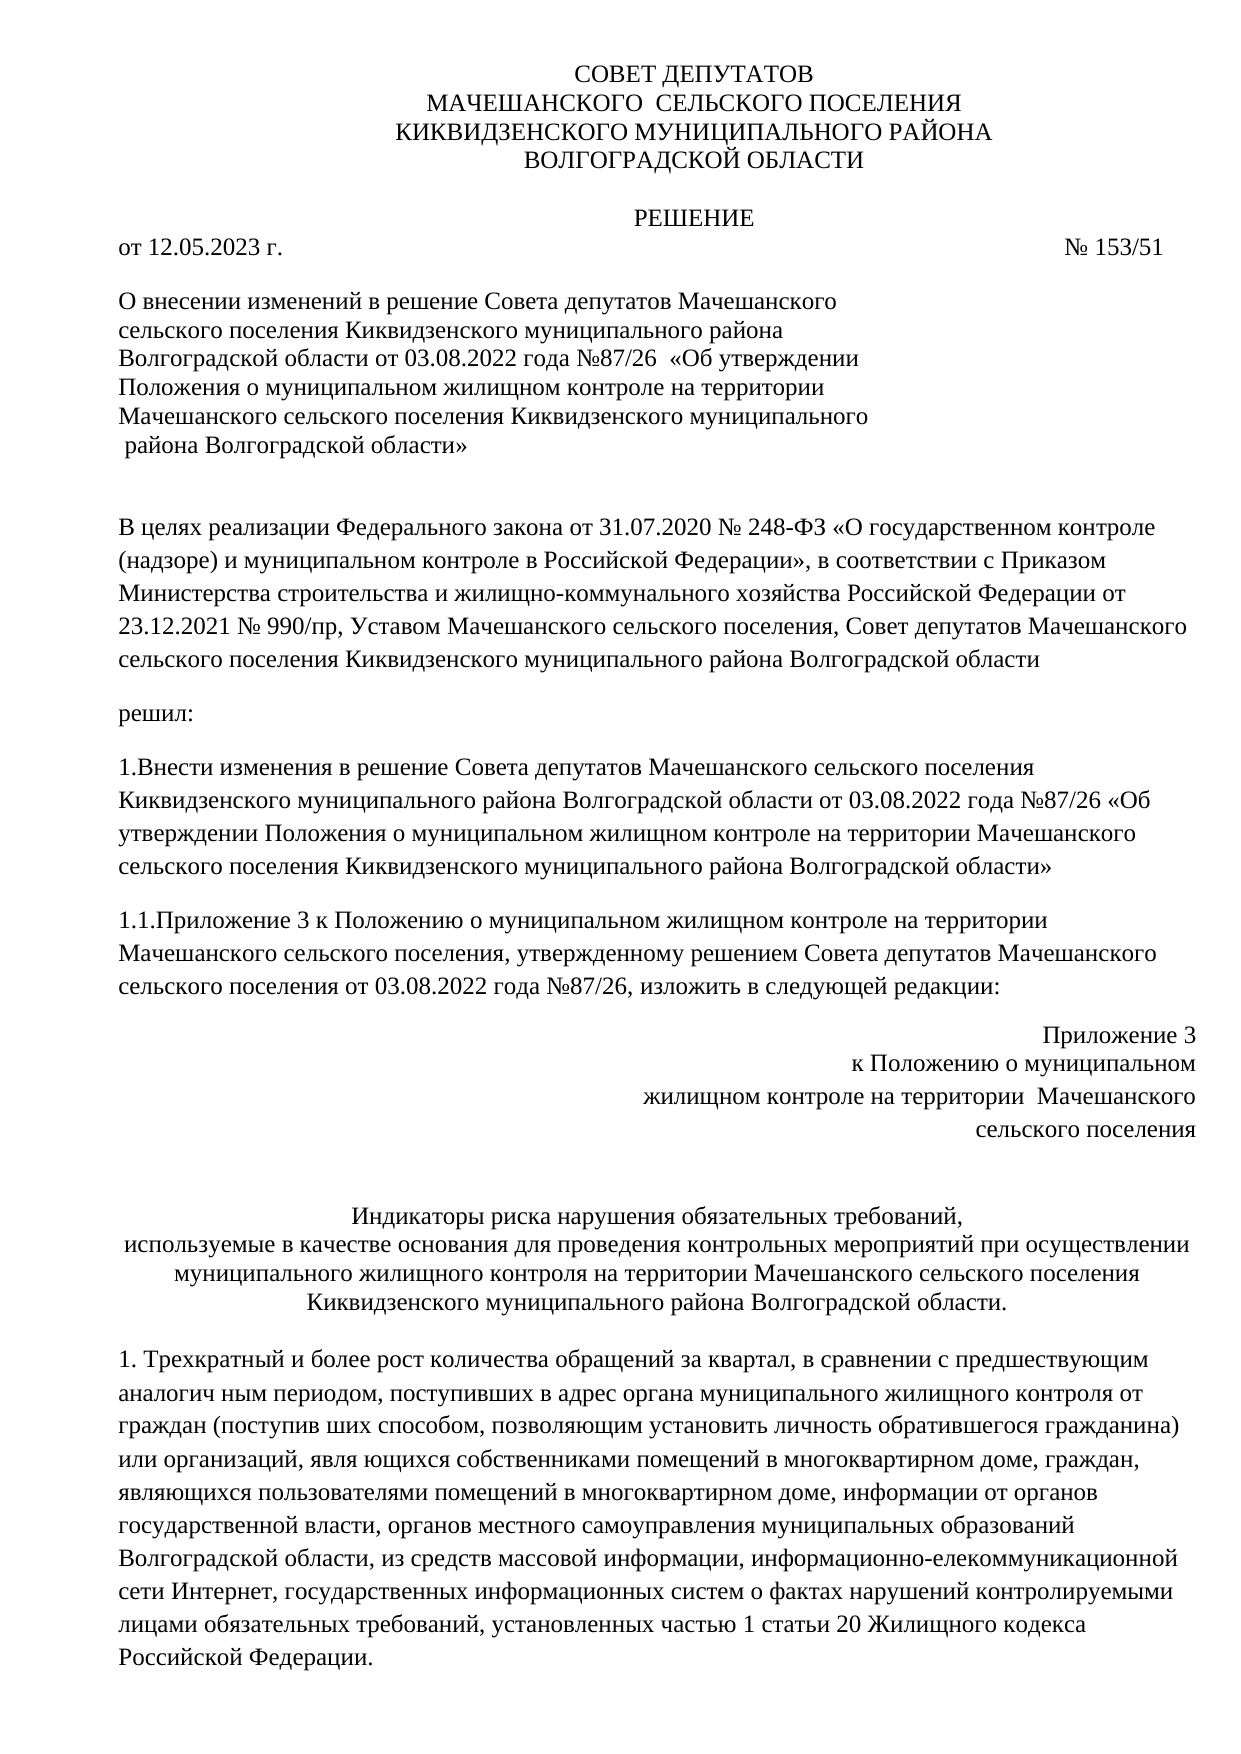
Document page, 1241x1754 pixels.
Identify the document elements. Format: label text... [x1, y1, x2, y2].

text решил: [118, 698, 1196, 727]
text Приложение 3 [591, 1025, 1196, 1048]
text РЕШЕНИЕ [118, 203, 1196, 232]
text СОВЕТ ДЕПУТАТОВ [118, 59, 1196, 88]
text Индикаторы риска нарушения обязательных требований, [118, 1201, 1196, 1229]
text от 12.05.2023 г. № 153/51 [118, 232, 1196, 261]
text В целях реализации Федерального закона от 31.07.2020 № 248-ФЗ «О государственном контроле (надзоре) и муниципальном контроле в Российской Федерации», в соответствии с Приказом Министерства строительства и жилищно-коммунального хозяйства Российской Федерации от 23.12.2021 № 990/пр, Уставом Мачешанского сельского поселения, Совет депутатов Мачешанского сельского поселения Киквидзенского муниципального района Волгоградской области [118, 512, 1196, 673]
text Мачешанского сельского поселения Киквидзенского муниципального [118, 401, 1196, 430]
text используемые в качестве основания для проведения контрольных мероприятий при осуществлении муниципального жилищного контроля на территории Мачешанского сельского поселения Киквидзенского муниципального района Волгоградской области. [118, 1229, 1196, 1316]
text КИКВИДЗЕНСКОГО МУНИЦИПАЛЬНОГО РАЙОНА [118, 117, 1196, 146]
text района Волгоградской области» [118, 430, 1196, 458]
text сельского поселения Киквидзенского муниципального района [118, 315, 1196, 343]
text ВОЛГОГРАДСКОЙ ОБЛАСТИ [118, 146, 1196, 174]
text 1.1.Приложение 3 к Положению о муниципальном жилищном контроле на территории Мачешанского сельского поселения, утвержденному решением Совета депутатов Мачешанского сельского поселения от 03.08.2022 года №87/26, изложить в следующей редакции: [118, 905, 1196, 1000]
text 1. Трехкратный и более рост количества обращений за квартал, в сравнении с предшествующим аналогич ным периодом, поступивших в адрес органа муниципального жилищного контроля от граждан (поступив ших способом, позволяющим установить личность обратившегося гражданина) или организаций, явля ющихся собственниками помещений в многоквартирном доме, граждан, являющихся пользователями помещений в многоквартирном доме, информации от органов государственной власти, органов местного самоуправления муниципальных образований Волгоградской области, из средств массовой информации, информационно-елекоммуникационной сети Интернет, государственных информационных систем о фактах нарушений контролируемыми лицами обязательных требований, установленных частью 1 статьи 20 Жилищного кодекса Российской Федерации. [118, 1344, 1196, 1671]
text МАЧЕШАНСКОГО СЕЛЬСКОГО ПОСЕЛЕНИЯ [118, 88, 1196, 117]
text к Положению о муниципальном [591, 1048, 1196, 1077]
text 1.Внести изменения в решение Совета депутатов Мачешанского сельского поселения Киквидзенского муниципального района Волгоградской области от 03.08.2022 года №87/26 «Об утверждении Положения о муниципальном жилищном контроле на территории Мачешанского сельского поселения Киквидзенского муниципального района Волгоградской области» [118, 752, 1196, 880]
text Положения о муниципальном жилищном контроле на территории [118, 372, 1196, 401]
text О внесении изменений в решение Совета депутатов Мачешанского [118, 286, 1196, 315]
text Волгоградской области от 03.08.2022 года №87/26 «Об утверждении [118, 343, 1196, 372]
text жилищном контроле на территории Мачешанского сельского поселения [591, 1081, 1196, 1143]
